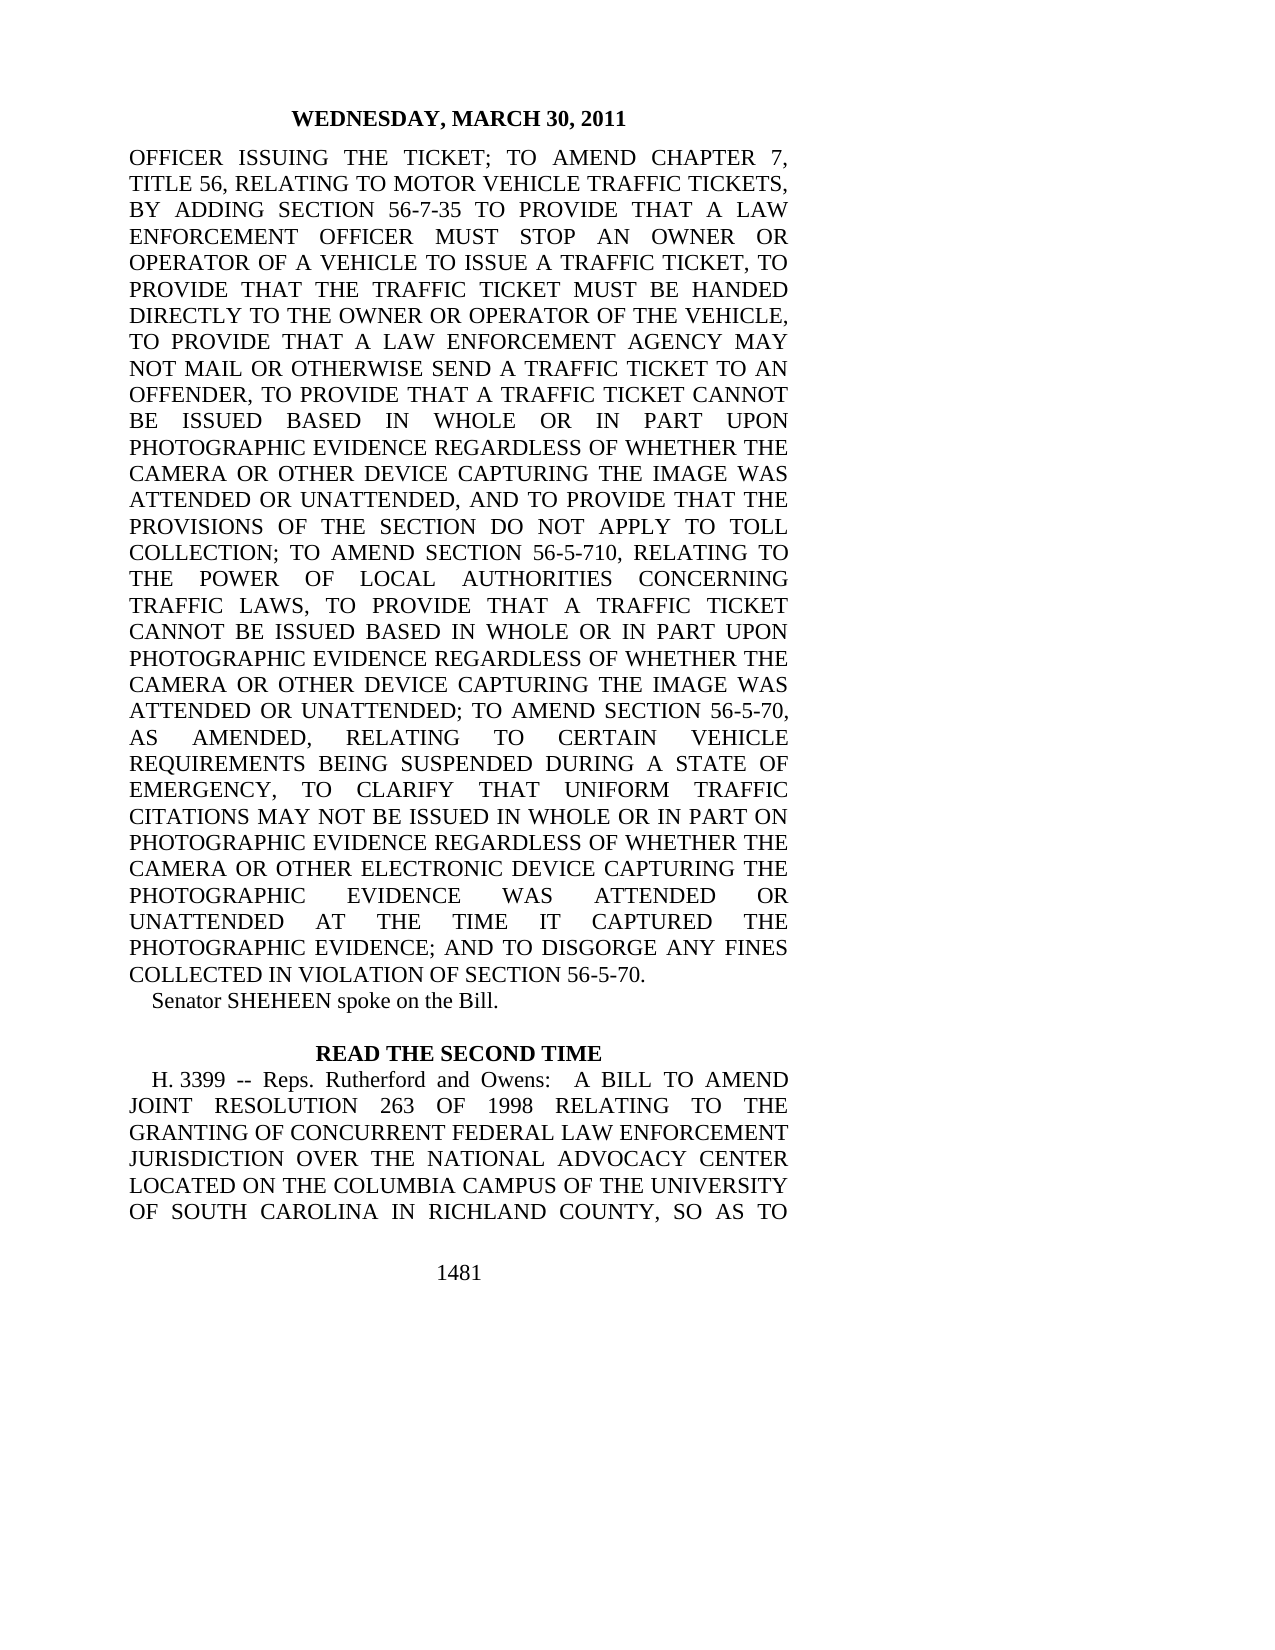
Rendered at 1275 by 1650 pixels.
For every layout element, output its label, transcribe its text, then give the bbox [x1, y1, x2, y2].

text READ THE SECOND TIME [129, 1040, 789, 1066]
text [129, 1066, 789, 1224]
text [129, 144, 789, 987]
text Senator SHEHEEN spoke on the Bill. [129, 987, 789, 1013]
